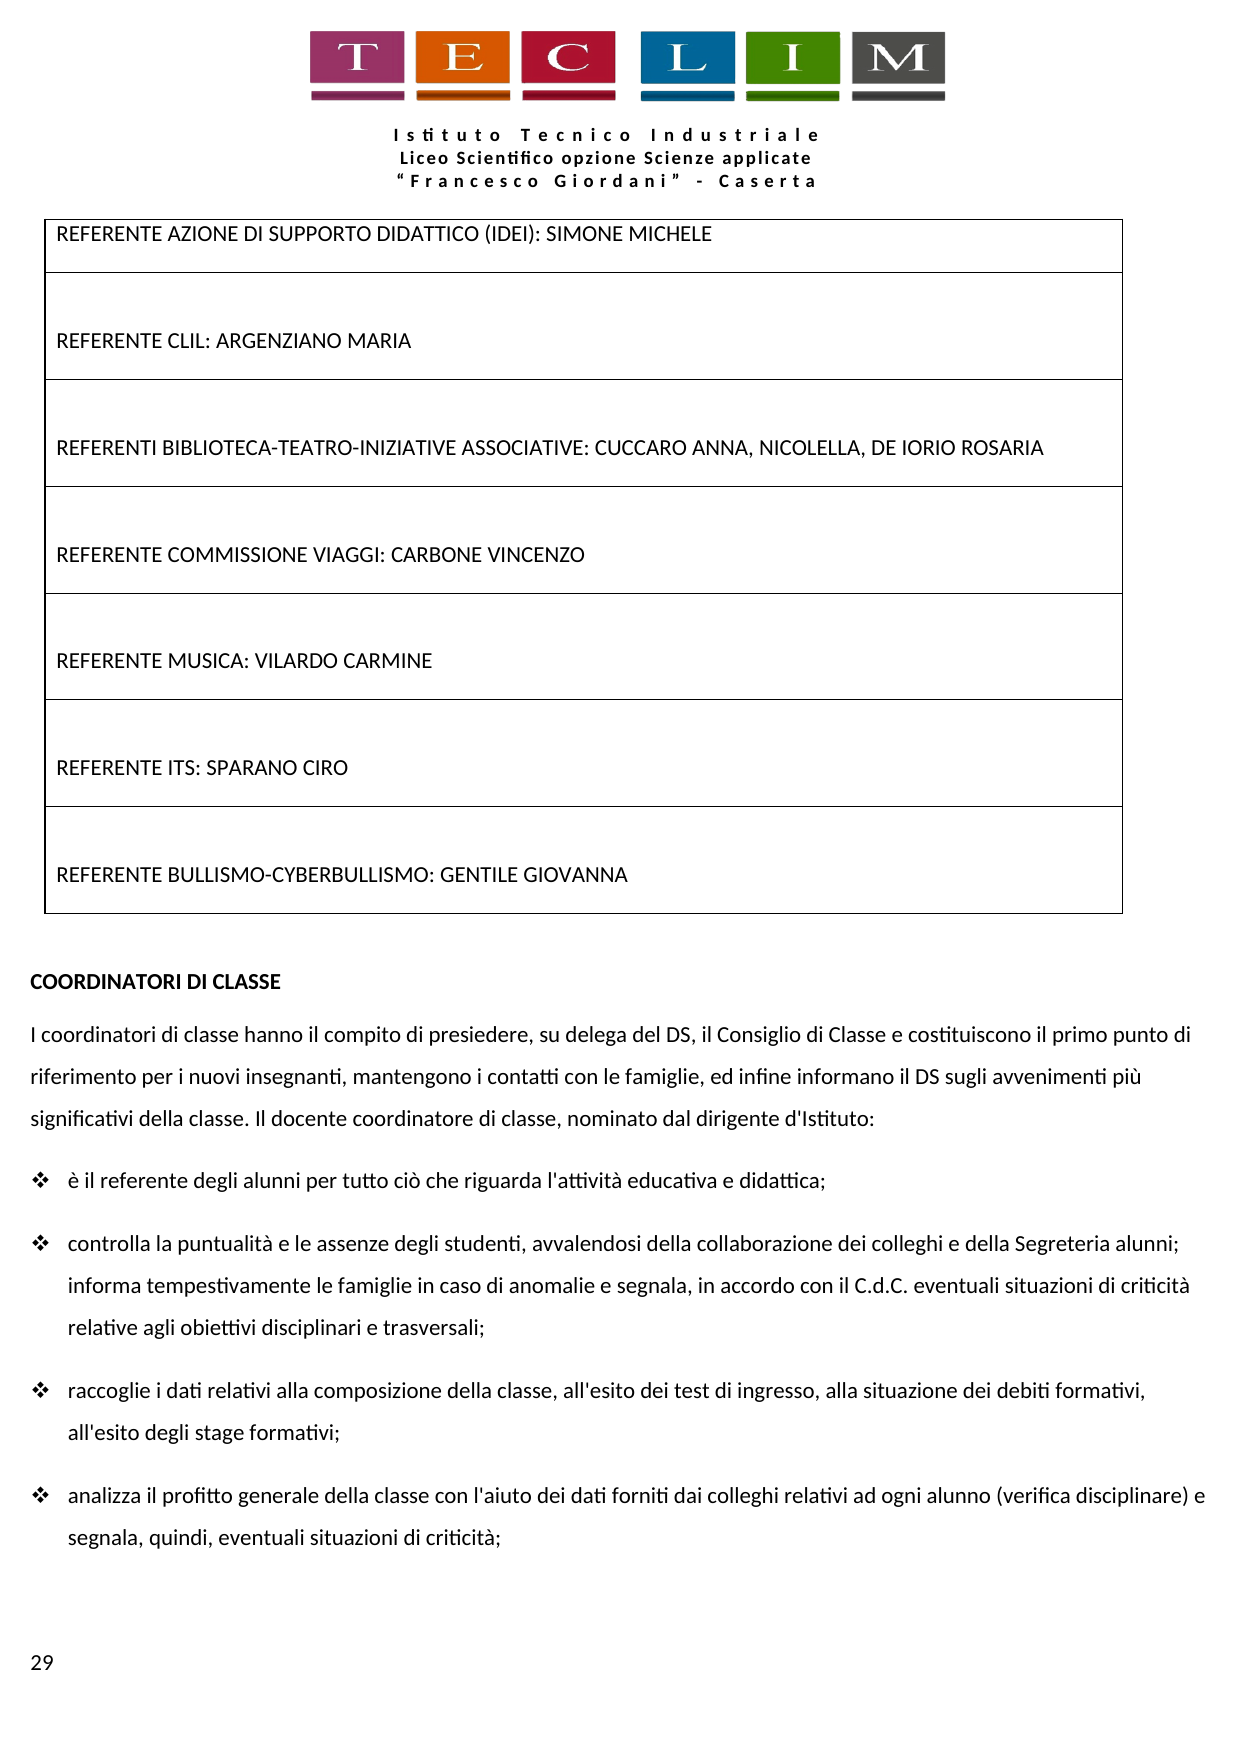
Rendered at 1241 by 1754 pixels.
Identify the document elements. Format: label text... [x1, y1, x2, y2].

list controlla la puntualità e le assenze degli studenti, avvalendosi della collaborazione dei colleghi e della Segreteria alunni; informa tempestivamente le famiglie in caso di anomalie e segnala, in accordo con il C.d.C. eventuali situazioni di criticità relative agli obiettivi disciplinari e trasversali; [30, 1229, 1210, 1341]
text COORDINATORI DI CLASSE [30, 967, 1210, 995]
table_cell REFERENTE ITS: SPARANO CIRO [46, 700, 1122, 806]
table_cell REFERENTE MUSICA: VILARDO CARMINE [46, 594, 1122, 699]
list è il referente degli alunni per tutto ciò che riguarda l'attività educativa e didattica; [30, 1167, 1210, 1195]
list analizza il profitto generale della classe con l'aiuto dei dati forniti dai colleghi relativi ad ogni alunno (verifica disciplinare) e segnala, quindi, eventuali situazioni di criticità; [30, 1481, 1210, 1551]
table_cell REFERENTE COMMISSIONE VIAGGI: CARBONE VINCENZO [46, 487, 1122, 592]
picture [306, 25, 956, 104]
text I coordinatori di classe hanno il compito di presiedere, su delega del DS, il Consiglio di Classe e costituiscono il primo punto di riferimento per i nuovi insegnanti, mantengono i contatti con le famiglie, ed infine informano il DS sugli avvenimenti più significativi della classe. Il docente coordinatore di classe, nominato dal dirigente d'Istituto: [30, 1020, 1210, 1132]
table_cell REFERENTE BULLISMO-CYBERBULLISMO: GENTILE GIOVANNA [46, 807, 1122, 913]
table_cell REFERENTI BIBLIOTECA-TEATRO-INIZIATIVE ASSOCIATIVE: CUCCARO ANNA, NICOLELLA, DE IORIO ROSARIA [46, 380, 1122, 486]
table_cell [46, 220, 1122, 272]
table_cell REFERENTE CLIL: ARGENZIANO MARIA [46, 273, 1122, 379]
list raccoglie i dati relativi alla composizione della classe, all'esito dei test di ingresso, alla situazione dei debiti formativi, all'esito degli stage formativi; [30, 1376, 1210, 1446]
